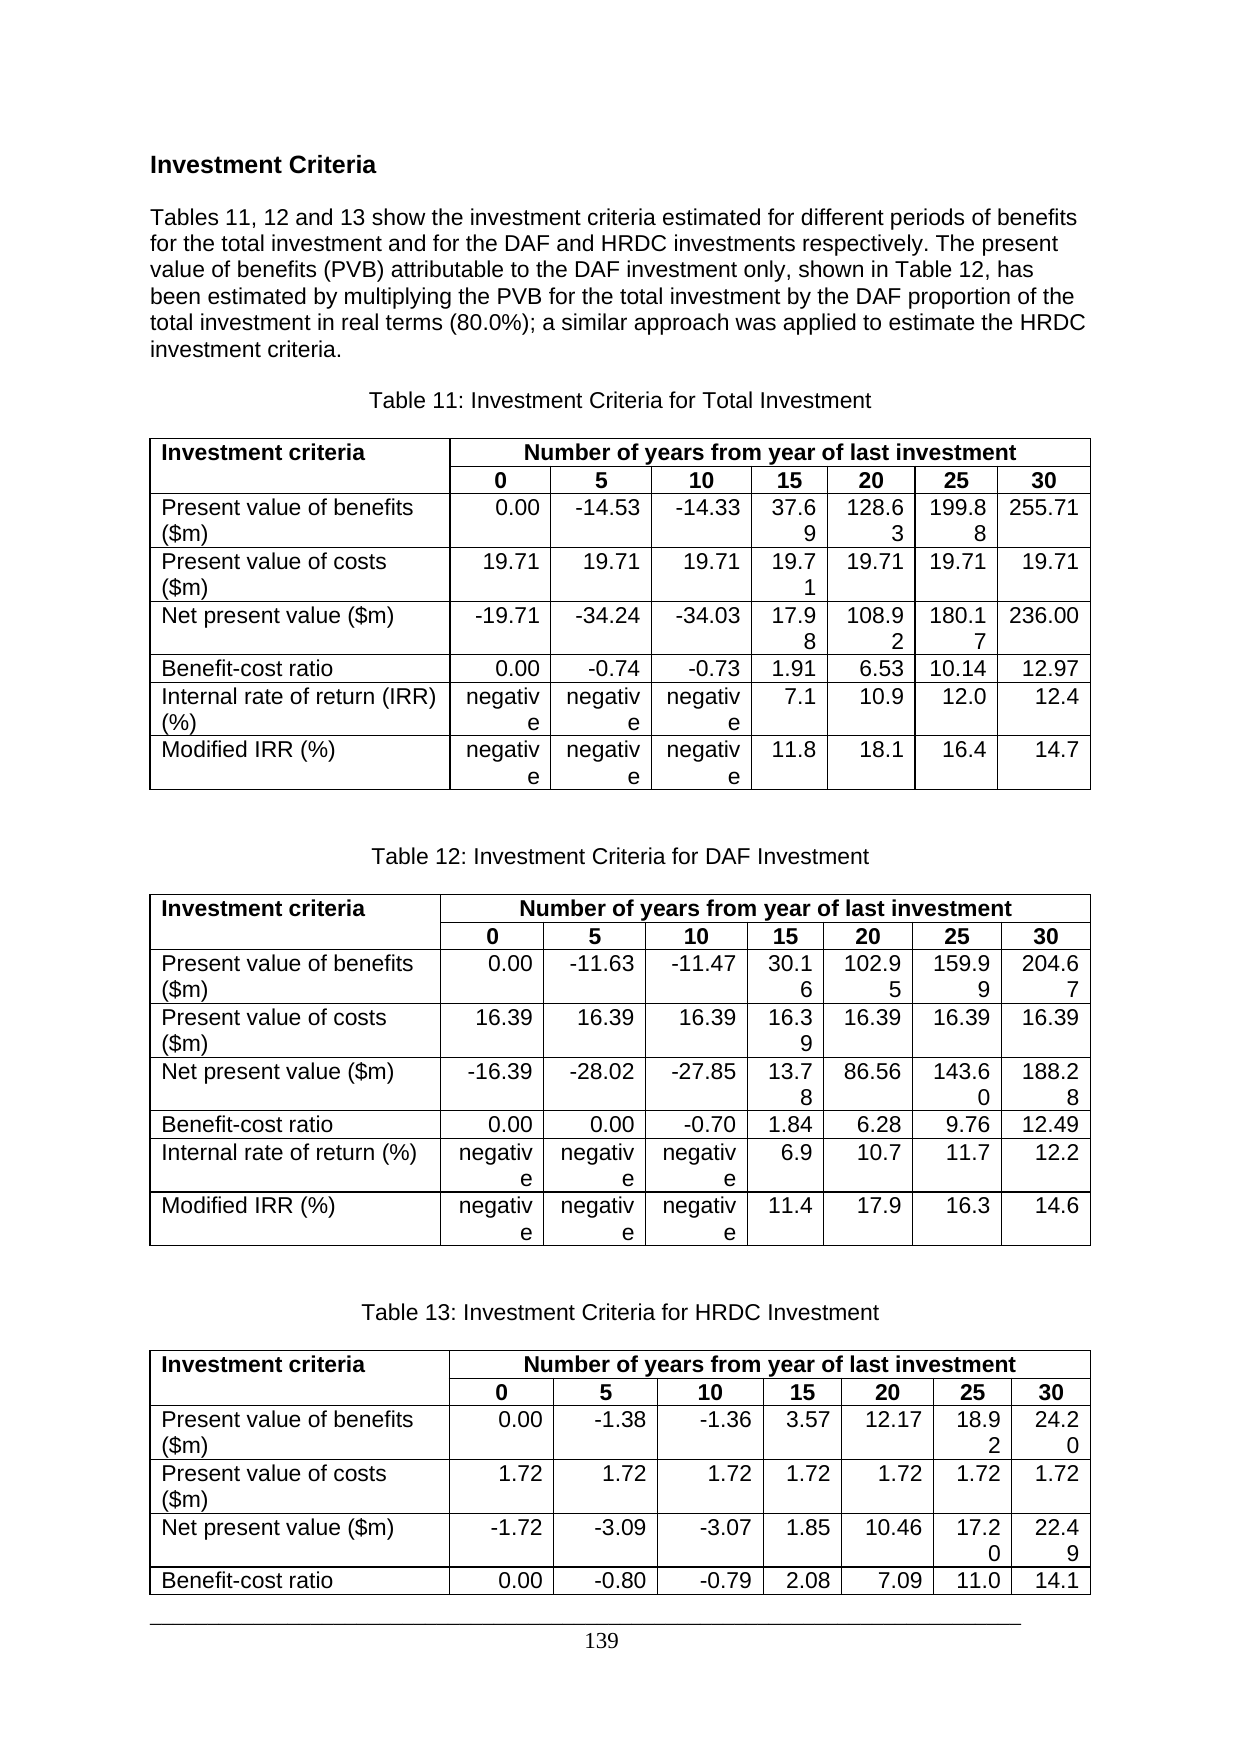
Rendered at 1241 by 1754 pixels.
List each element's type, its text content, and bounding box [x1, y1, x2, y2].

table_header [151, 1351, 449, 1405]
text Table 12: Investment Criteria for DAF Investment [150, 843, 1090, 869]
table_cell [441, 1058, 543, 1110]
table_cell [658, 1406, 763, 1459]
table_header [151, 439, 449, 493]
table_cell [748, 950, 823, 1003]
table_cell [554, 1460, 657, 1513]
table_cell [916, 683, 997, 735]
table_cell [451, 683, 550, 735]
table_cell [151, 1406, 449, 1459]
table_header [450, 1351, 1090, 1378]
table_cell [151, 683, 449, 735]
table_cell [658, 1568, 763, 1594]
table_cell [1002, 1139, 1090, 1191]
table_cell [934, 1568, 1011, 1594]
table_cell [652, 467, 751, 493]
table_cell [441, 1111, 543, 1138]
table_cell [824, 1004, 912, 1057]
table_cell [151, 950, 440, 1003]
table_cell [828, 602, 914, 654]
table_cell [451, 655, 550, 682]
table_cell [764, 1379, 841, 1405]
text Table 13: Investment Criteria for HRDC Investment [150, 1299, 1090, 1325]
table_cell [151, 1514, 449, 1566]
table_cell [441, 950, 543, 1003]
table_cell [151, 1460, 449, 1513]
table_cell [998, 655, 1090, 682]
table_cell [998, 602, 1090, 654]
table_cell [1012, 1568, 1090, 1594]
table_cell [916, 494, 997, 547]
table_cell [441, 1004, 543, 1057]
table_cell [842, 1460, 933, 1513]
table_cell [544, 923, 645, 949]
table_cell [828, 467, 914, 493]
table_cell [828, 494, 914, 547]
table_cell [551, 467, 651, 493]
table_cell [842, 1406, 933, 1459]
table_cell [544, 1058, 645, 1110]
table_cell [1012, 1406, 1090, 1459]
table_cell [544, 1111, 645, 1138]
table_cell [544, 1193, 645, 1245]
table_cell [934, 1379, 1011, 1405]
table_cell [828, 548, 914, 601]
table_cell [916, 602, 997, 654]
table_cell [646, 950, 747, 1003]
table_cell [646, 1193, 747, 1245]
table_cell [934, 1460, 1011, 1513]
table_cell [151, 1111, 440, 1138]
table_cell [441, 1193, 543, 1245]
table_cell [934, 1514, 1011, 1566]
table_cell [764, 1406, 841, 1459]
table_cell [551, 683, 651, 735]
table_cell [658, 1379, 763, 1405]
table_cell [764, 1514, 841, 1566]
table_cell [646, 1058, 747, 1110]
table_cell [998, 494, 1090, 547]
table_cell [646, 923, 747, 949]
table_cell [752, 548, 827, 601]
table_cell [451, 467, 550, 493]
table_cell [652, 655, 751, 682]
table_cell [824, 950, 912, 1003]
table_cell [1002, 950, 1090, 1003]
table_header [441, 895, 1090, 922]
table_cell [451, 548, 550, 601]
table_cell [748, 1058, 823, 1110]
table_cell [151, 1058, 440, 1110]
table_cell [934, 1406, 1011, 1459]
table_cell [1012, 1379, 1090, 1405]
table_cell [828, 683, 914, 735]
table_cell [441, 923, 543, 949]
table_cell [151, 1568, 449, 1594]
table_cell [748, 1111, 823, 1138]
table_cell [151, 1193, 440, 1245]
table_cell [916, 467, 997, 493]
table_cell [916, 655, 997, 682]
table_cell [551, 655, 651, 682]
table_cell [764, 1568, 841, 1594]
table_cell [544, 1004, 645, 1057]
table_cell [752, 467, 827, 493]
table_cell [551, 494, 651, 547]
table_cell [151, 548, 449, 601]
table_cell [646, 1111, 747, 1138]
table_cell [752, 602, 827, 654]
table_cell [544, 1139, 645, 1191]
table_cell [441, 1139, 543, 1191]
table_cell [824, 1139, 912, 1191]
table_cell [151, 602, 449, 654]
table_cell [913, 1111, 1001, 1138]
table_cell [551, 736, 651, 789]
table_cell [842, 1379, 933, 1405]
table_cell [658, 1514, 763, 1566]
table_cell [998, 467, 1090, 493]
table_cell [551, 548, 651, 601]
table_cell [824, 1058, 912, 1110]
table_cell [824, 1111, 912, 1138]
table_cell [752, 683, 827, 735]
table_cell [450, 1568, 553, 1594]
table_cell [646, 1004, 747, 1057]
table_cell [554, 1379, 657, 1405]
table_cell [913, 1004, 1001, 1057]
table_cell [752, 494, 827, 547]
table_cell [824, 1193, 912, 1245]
text Tables 11, 12 and 13 show the investment criteria estimated for different periods of benefits for the total investment and for the DAF and HRDC investments respectively. The present value of benefits (PVB) attributable to the DAF investment only, shown in Table 12, has been estimated by multiplying the PVB for the total investment by the DAF proportion of the total investment in real terms (80.0%); a similar approach was applied to estimate the HRDC investment criteria. [150, 204, 1090, 362]
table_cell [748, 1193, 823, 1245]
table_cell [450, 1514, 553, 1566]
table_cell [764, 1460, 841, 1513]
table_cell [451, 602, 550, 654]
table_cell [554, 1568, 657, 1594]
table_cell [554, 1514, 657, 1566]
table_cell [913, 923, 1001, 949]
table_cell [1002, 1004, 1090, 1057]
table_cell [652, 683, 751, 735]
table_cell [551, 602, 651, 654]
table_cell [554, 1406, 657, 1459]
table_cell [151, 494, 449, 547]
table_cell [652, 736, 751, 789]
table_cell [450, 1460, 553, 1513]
text Investment Criteria [150, 150, 1090, 179]
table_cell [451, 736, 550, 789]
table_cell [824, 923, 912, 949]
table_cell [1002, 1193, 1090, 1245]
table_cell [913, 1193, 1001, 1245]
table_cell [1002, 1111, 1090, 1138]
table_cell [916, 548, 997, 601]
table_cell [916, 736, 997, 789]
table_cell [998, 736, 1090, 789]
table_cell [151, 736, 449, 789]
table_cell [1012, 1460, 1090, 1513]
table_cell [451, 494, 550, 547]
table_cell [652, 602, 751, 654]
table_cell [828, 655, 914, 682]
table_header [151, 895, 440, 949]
text Table 11: Investment Criteria for Total Investment [150, 387, 1090, 413]
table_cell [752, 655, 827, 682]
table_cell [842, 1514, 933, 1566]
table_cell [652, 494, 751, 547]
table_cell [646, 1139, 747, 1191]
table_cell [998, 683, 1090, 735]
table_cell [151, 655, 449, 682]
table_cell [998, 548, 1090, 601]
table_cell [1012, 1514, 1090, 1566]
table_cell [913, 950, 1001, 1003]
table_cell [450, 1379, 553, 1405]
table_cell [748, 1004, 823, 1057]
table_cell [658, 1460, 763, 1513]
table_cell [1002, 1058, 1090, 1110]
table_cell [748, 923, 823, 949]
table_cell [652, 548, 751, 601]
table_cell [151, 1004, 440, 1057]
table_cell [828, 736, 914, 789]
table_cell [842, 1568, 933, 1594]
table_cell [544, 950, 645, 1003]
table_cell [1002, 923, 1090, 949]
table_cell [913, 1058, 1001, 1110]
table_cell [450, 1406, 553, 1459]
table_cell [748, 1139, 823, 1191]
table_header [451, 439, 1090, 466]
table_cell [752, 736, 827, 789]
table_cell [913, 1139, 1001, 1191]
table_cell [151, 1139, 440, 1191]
